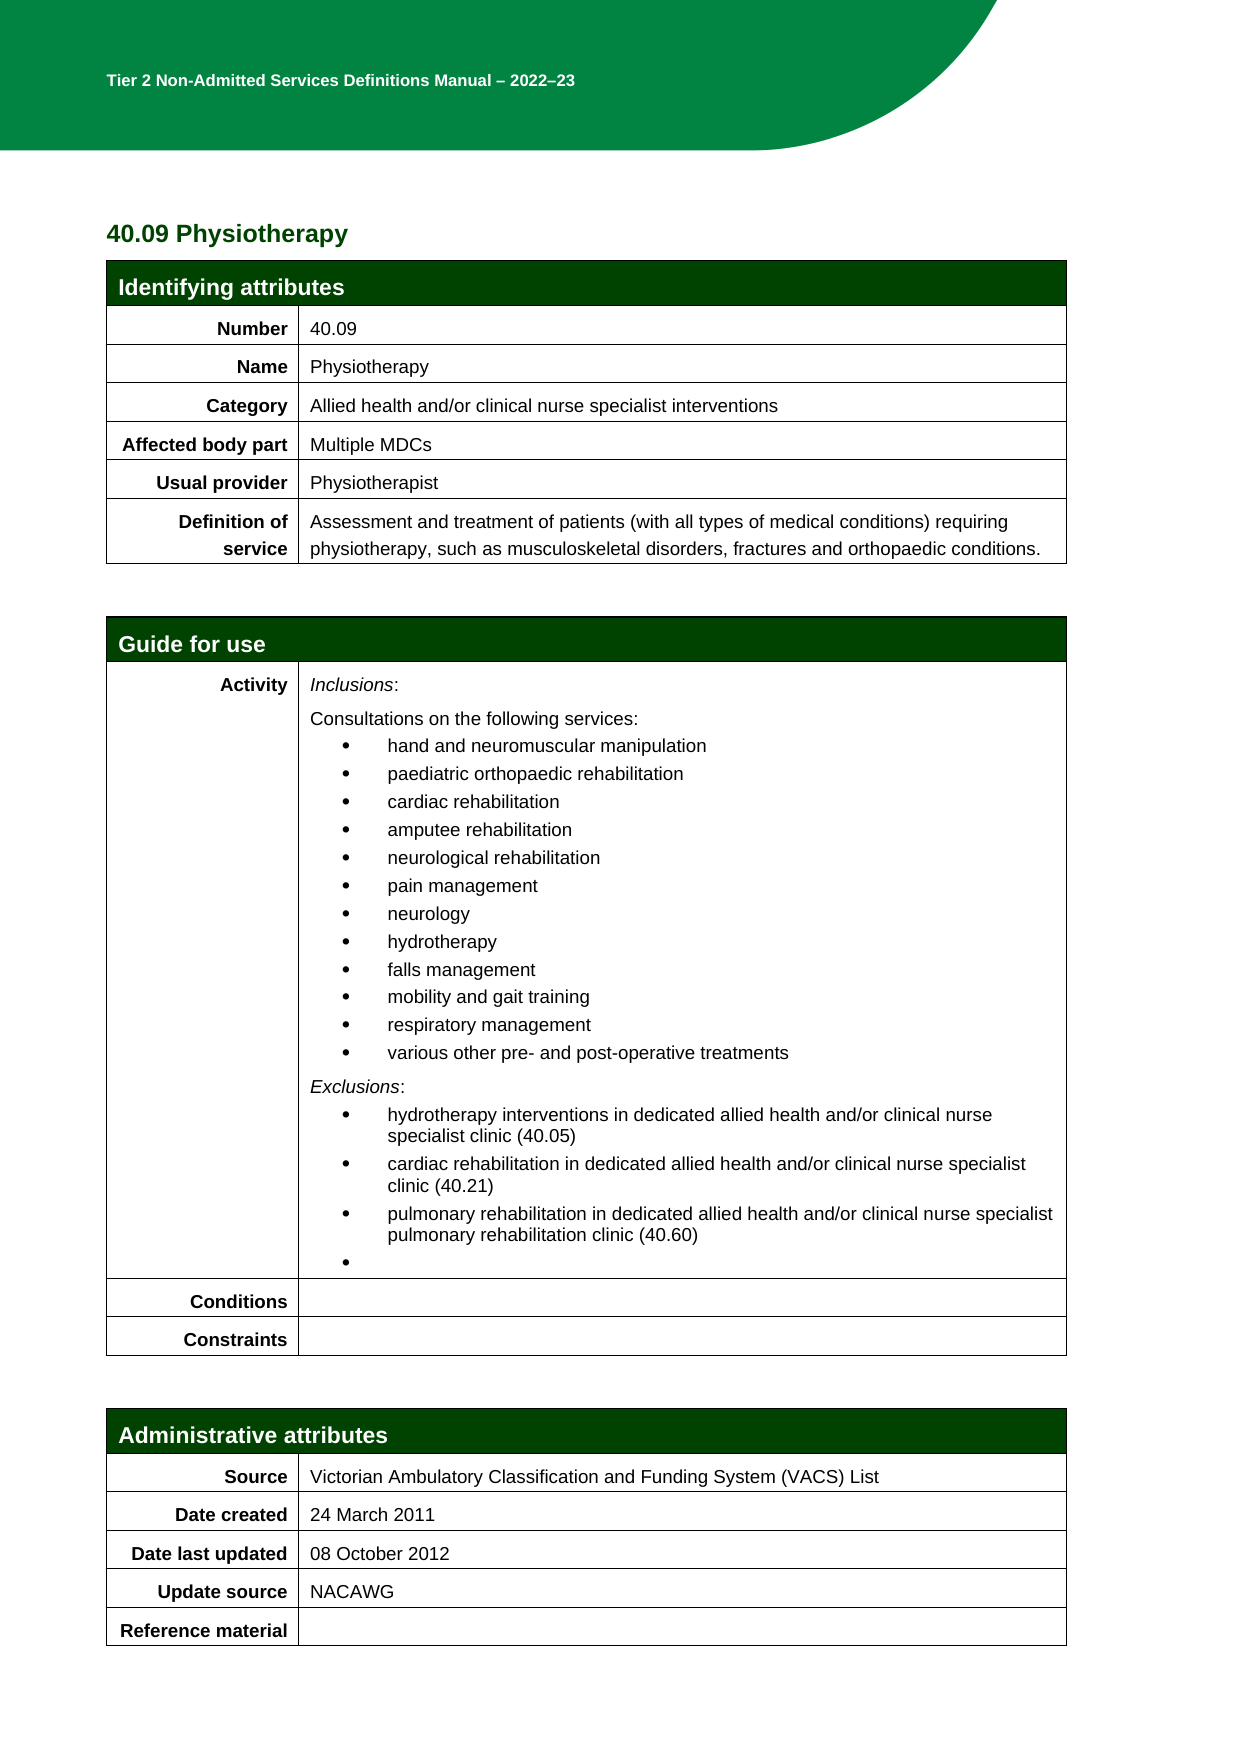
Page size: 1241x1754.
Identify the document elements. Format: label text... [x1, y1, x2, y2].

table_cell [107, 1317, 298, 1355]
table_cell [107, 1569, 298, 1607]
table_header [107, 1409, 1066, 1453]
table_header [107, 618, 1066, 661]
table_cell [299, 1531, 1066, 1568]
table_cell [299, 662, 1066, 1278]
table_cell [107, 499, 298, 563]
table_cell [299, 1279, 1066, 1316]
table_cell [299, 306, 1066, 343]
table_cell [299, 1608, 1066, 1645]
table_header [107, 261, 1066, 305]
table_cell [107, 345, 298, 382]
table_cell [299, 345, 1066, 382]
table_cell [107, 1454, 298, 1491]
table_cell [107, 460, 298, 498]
subtitle 40.09 Physiotherapy [106, 219, 1090, 248]
picture [0, 0, 998, 151]
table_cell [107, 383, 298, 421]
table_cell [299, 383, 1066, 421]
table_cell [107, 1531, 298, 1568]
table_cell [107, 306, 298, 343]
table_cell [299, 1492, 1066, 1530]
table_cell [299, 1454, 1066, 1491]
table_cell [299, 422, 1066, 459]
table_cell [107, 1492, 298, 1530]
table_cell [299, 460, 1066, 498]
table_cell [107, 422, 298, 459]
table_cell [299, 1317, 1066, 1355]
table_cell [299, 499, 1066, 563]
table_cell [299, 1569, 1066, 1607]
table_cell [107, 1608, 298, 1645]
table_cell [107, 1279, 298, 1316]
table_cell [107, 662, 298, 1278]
